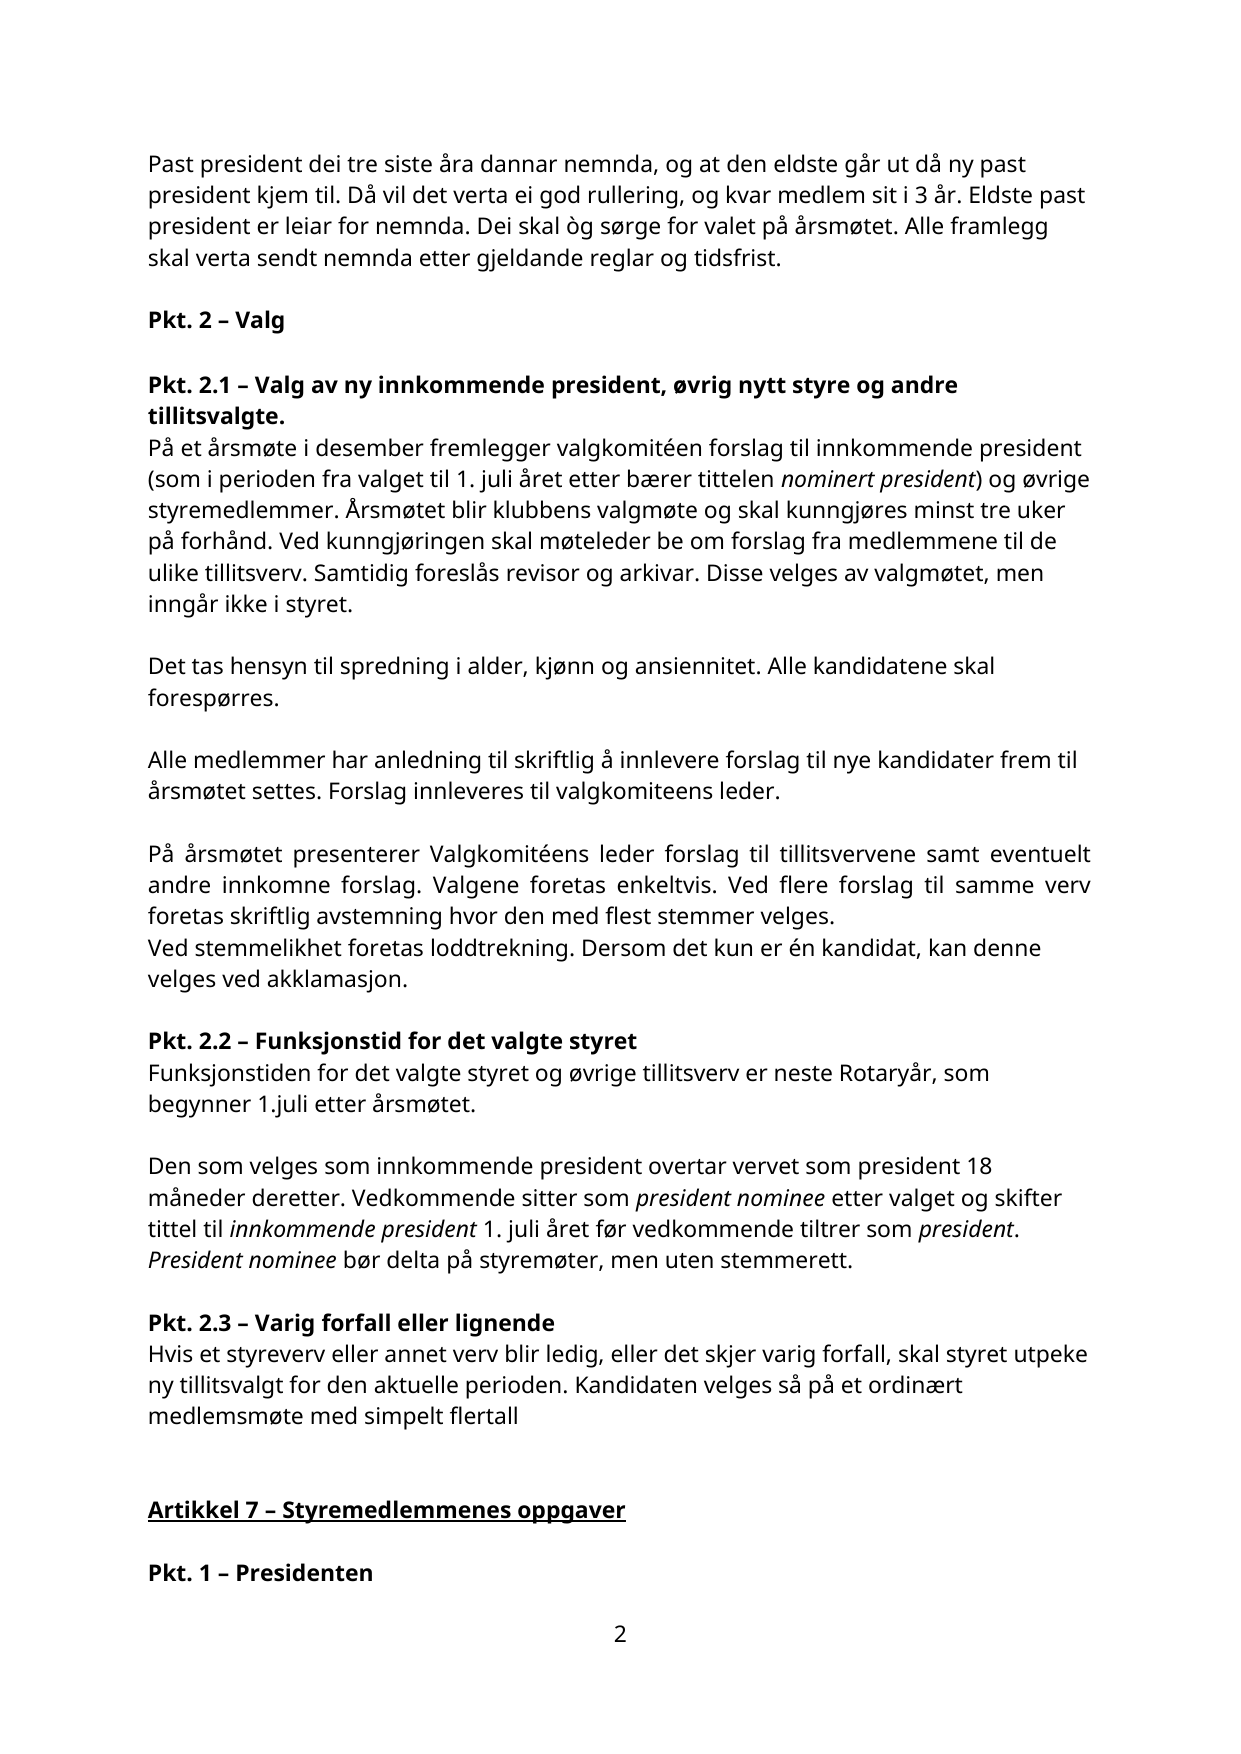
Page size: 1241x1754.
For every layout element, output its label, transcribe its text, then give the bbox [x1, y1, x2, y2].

text På årsmøtet presenterer Valgkomitéens leder forslag til tillitsvervene samt eventuelt andre innkomne forslag. Valgene foretas enkeltvis. Ved flere forslag til samme verv foretas skriftlig avstemning hvor den med flest stemmer velges. [148, 838, 1092, 931]
text Hvis et styreverv eller annet verv blir ledig, eller det skjer varig forfall, skal styret utpeke ny tillitsvalgt for den aktuelle perioden. Kandidaten velges så på et ordinært medlemsmøte med simpelt flertall [148, 1338, 1092, 1431]
text Den som velges som innkommende president overtar vervet som president 18 måneder deretter. Vedkommende sitter som president nominee etter valget og skifter tittel til innkommende president 1. juli året før vedkommende tiltrer som president. President nominee bør delta på styremøter, men uten stemmerett. [148, 1150, 1092, 1275]
text Artikkel 7 – Styremedlemmenes oppgaver [148, 1494, 1092, 1525]
text Ved stemmelikhet foretas loddtrekning. Dersom det kun er én kandidat, kan denne velges ved akklamasjon. [148, 931, 1092, 994]
text Funksjonstiden for det valgte styret og øvrige tillitsverv er neste Rotaryår, som begynner 1.juli etter årsmøtet. [148, 1056, 1092, 1119]
text Pkt. 2.3 – Varig forfall eller lignende [148, 1306, 1092, 1338]
text Det tas hensyn til spredning i alder, kjønn og ansiennitet. Alle kandidatene skal forespørres. [148, 650, 1092, 713]
text Alle medlemmer har anledning til skriftlig å innlevere forslag til nye kandidater frem til årsmøtet settes. Forslag innleveres til valgkomiteens leder. [148, 744, 1092, 806]
text Pkt. 2.1 – Valg av ny innkommende president, øvrig nytt styre og andre tillitsvalgte. [148, 369, 1092, 431]
text På et årsmøte i desember fremlegger valgkomitéen forslag til innkommende president (som i perioden fra valget til 1. juli året etter bærer tittelen nominert president) og øvrige styremedlemmer. Årsmøtet blir klubbens valgmøte og skal kunngjøres minst tre uker på forhånd. Ved kunngjøringen skal møteleder be om forslag fra medlemmene til de ulike tillitsverv. Samtidig foreslås revisor og arkivar. Disse velges av valgmøtet, men inngår ikke i styret. [148, 431, 1092, 619]
text Pkt. 2.2 – Funksjonstid for det valgte styret [148, 1025, 1092, 1056]
text Past president dei tre siste åra dannar nemnda, og at den eldste går ut då ny past president kjem til. Då vil det verta ei god rullering, og kvar medlem sit i 3 år. Eldste past president er leiar for nemnda. Dei skal òg sørge for valet på årsmøtet. Alle framlegg skal verta sendt nemnda etter gjeldande reglar og tidsfrist. [148, 148, 1092, 273]
text Pkt. 2 – Valg [148, 304, 1092, 335]
text Pkt. 1 – Presidenten [148, 1556, 1092, 1588]
